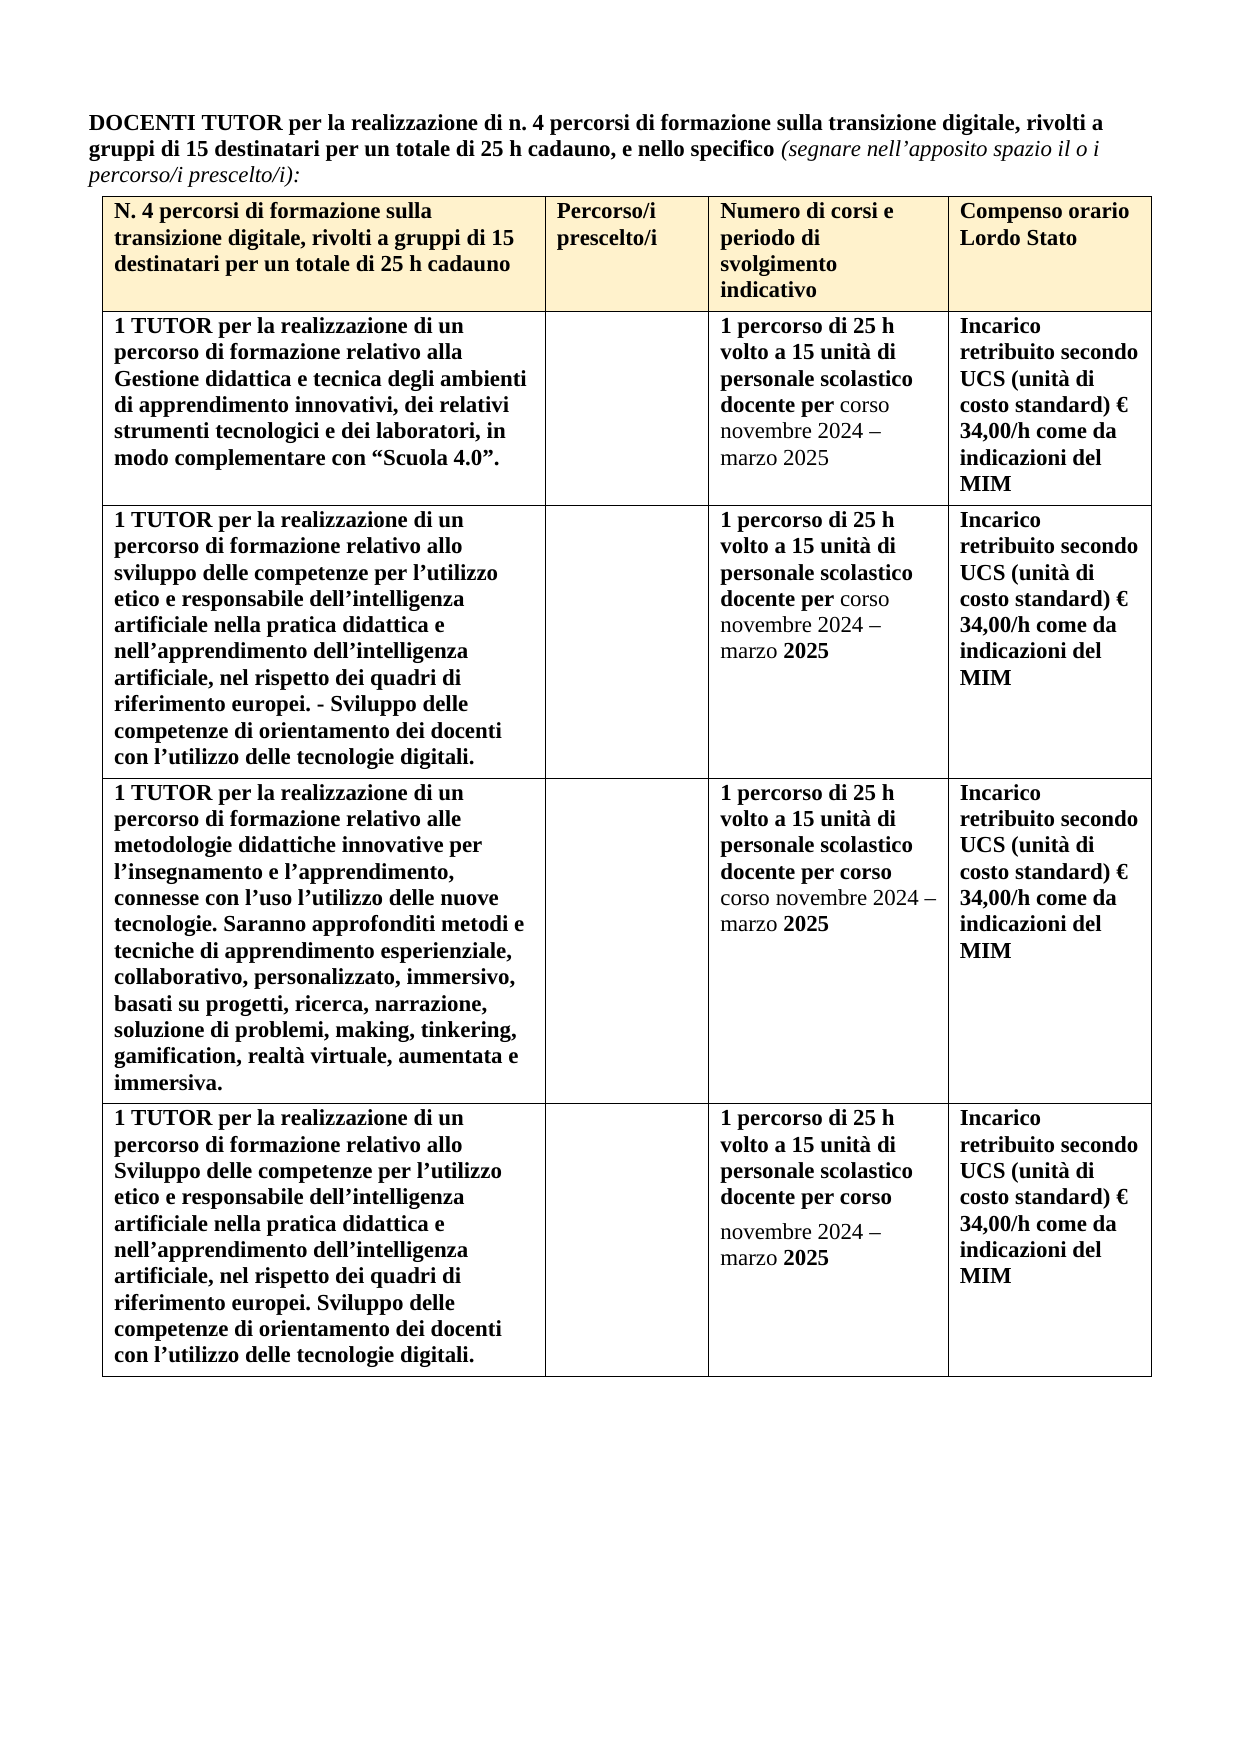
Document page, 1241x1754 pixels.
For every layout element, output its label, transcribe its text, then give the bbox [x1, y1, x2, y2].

table_cell 1 percorso di 25 h volto a 15 unità di personale scolastico docente per corso novembre 2024 – marzo 2025 [709, 312, 948, 505]
table_cell [546, 779, 708, 1103]
table_cell Incarico retribuito secondo UCS (unità di costo standard) € 34,00/h come da indicazioni del MIM [949, 779, 1151, 1103]
table_cell Incarico retribuito secondo UCS (unità di costo standard) € 34,00/h come da indicazioni del MIM [949, 312, 1151, 505]
table_cell 1 TUTOR per la realizzazione di un percorso di formazione relativo allo Sviluppo delle competenze per l’utilizzo etico e responsabile dell’intelligenza artificiale nella pratica didattica e nell’apprendimento dell’intelligenza artificiale, nel rispetto dei quadri di riferimento europei. Sviluppo delle competenze di orientamento dei docenti con l’utilizzo delle tecnologie digitali. [103, 1104, 545, 1376]
table_cell 1 TUTOR per la realizzazione di un percorso di formazione relativo alla Gestione didattica e tecnica degli ambienti di apprendimento innovativi, dei relativi strumenti tecnologici e dei laboratori, in modo complementare con “Scuola 4.0”. [103, 312, 545, 505]
table_header Compenso orario Lordo Stato [949, 197, 1151, 311]
table_cell Incarico retribuito secondo UCS (unità di costo standard) € 34,00/h come da indicazioni del MIM [949, 506, 1151, 778]
table_cell [546, 1104, 708, 1376]
table_cell [546, 506, 708, 778]
text DOCENTI TUTOR per la realizzazione di n. 4 percorsi di formazione sulla transizione digitale, rivolti a gruppi di 15 destinatari per un totale di 25 h cadauno, e nello specifico (segnare nell’apposito spazio il o i percorso/i prescelto/i): [89, 109, 1152, 188]
table_header N. 4 percorsi di formazione sulla transizione digitale, rivolti a gruppi di 15 destinatari per un totale di 25 h cadauno [103, 197, 545, 311]
table_cell 1 TUTOR per la realizzazione di un percorso di formazione relativo allo sviluppo delle competenze per l’utilizzo etico e responsabile dell’intelligenza artificiale nella pratica didattica e nell’apprendimento dell’intelligenza artificiale, nel rispetto dei quadri di riferimento europei. - Sviluppo delle competenze di orientamento dei docenti con l’utilizzo delle tecnologie digitali. [103, 506, 545, 778]
table_cell 1 percorso di 25 h volto a 15 unità di personale scolastico docente per corso corso novembre 2024 – marzo 2025 [709, 779, 948, 1103]
table_cell 1 TUTOR per la realizzazione di un percorso di formazione relativo alle metodologie didattiche innovative per l’insegnamento e l’apprendimento, connesse con l’uso l’utilizzo delle nuove tecnologie. Saranno approfonditi metodi e tecniche di apprendimento esperienziale, collaborativo, personalizzato, immersivo, basati su progetti, ricerca, narrazione, soluzione di problemi, making, tinkering, gamification, realtà virtuale, aumentata e immersiva. [103, 779, 545, 1103]
table_header Numero di corsi e periodo di svolgimento indicativo [709, 197, 948, 311]
table_header Percorso/i prescelto/i [546, 197, 708, 311]
table_cell 1 percorso di 25 h volto a 15 unità di personale scolastico docente per corso novembre 2024 – marzo 2025 [709, 506, 948, 778]
table_cell Incarico retribuito secondo UCS (unità di costo standard) € 34,00/h come da indicazioni del MIM [949, 1104, 1151, 1376]
table_cell [546, 312, 708, 505]
table_cell 1 percorso di 25 h volto a 15 unità di personale scolastico docente per corso novembre 2024 – marzo 2025 [709, 1104, 948, 1376]
